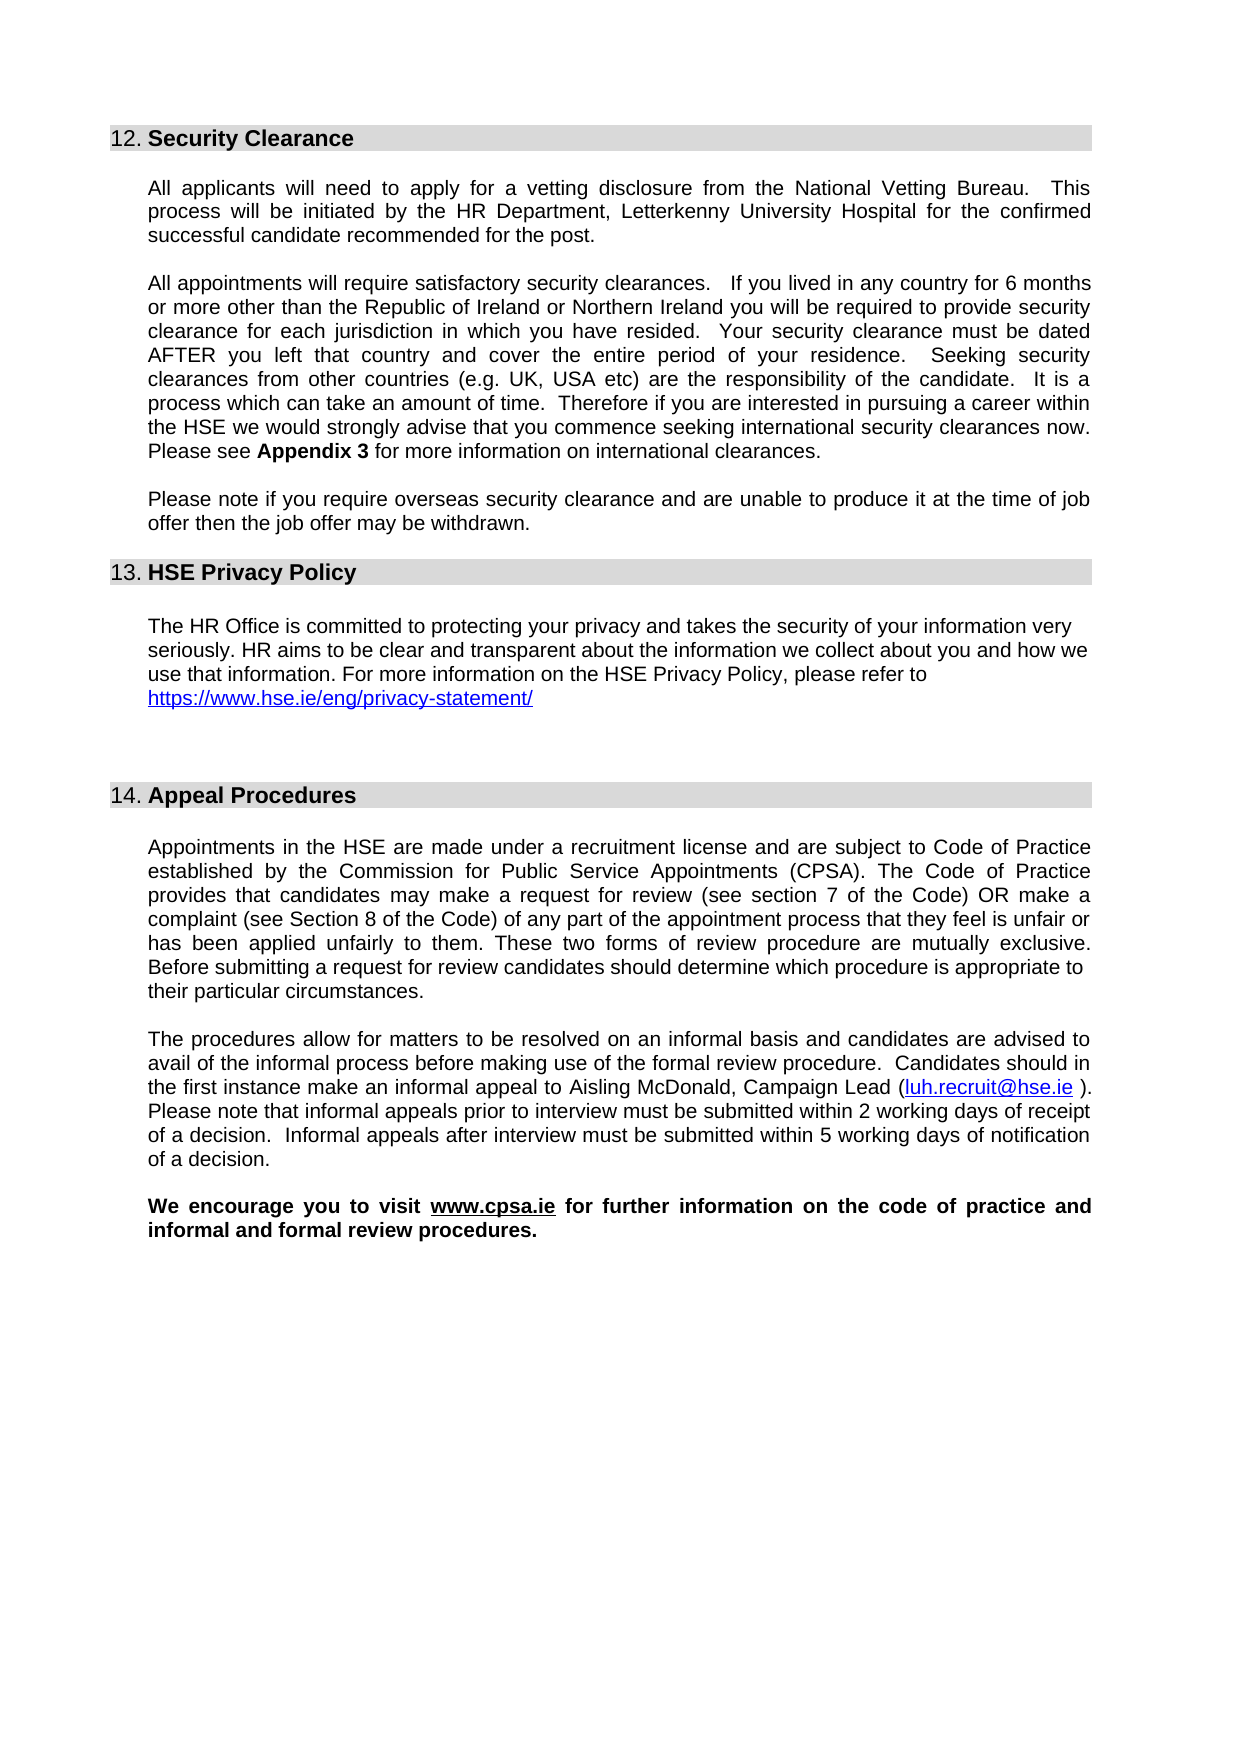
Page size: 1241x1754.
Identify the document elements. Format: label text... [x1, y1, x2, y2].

text We encourage you to visit www.cpsa.ie for further information on the code of practice and informal and formal review procedures. [148, 1194, 1092, 1242]
list Appeal Procedures [110, 782, 1092, 808]
text Please note if you require overseas security clearance and are unable to produce it at the time of job offer then the job offer may be withdrawn. [148, 487, 1092, 535]
text The procedures allow for matters to be resolved on an informal basis and candidates are advised to avail of the informal process before making use of the formal review procedure. Candidates should in the first instance make an informal appeal to Aisling McDonald, Campaign Lead (luh.recruit@hse.ie ). Please note that informal appeals prior to interview must be submitted within 2 working days of receipt of a decision. Informal appeals after interview must be submitted within 5 working days of notification of a decision. [148, 1027, 1092, 1170]
text All applicants will need to apply for a vetting disclosure from the National Vetting Bureau. This process will be initiated by the HR Department, Letterkenny University Hospital for the confirmed successful candidate recommended for the post. [148, 175, 1092, 247]
text The HR Office is committed to protecting your privacy and takes the security of your information very seriously. HR aims to be clear and transparent about the information we collect about you and how we use that information. For more information on the HSE Privacy Policy, please refer to https://www.hse.ie/eng/privacy-statement/ [148, 613, 1092, 709]
text All appointments will require satisfactory security clearances. If you lived in any country for 6 months or more other than the of or Northern Ireland you will be required to provide security clearance for each jurisdiction in which you have resided. Your security clearance must be dated AFTER you left that country and cover the entire period of your residence. Seeking security clearances from other countries (e.g. , USA etc) are the responsibility of the candidate. It is a process which can take an amount of time. Therefore if you are interested in pursuing a career within the we would strongly advise that you commence seeking international security clearances now. Please see Appendix 3 for more information on international clearances. [148, 271, 1092, 463]
list Security Clearance [110, 125, 1092, 151]
list HSE Privacy Policy [110, 559, 1092, 585]
text Appointments in the HSE are made under a recruitment license and are subject to Code of Practice established by the Commission for Public Service Appointments (CPSA). The Code of Practice provides that candidates may make a request for review (see section 7 of the Code) OR make a complaint (see Section 8 of the Code) of any part of the appointment process that they feel is unfair or has been applied unfairly to them. These two forms of review procedure are mutually exclusive. Before submitting a request for review candidates should determine which procedure is appropriate to [148, 835, 1092, 979]
text their particular circumstances. [148, 979, 1092, 1027]
